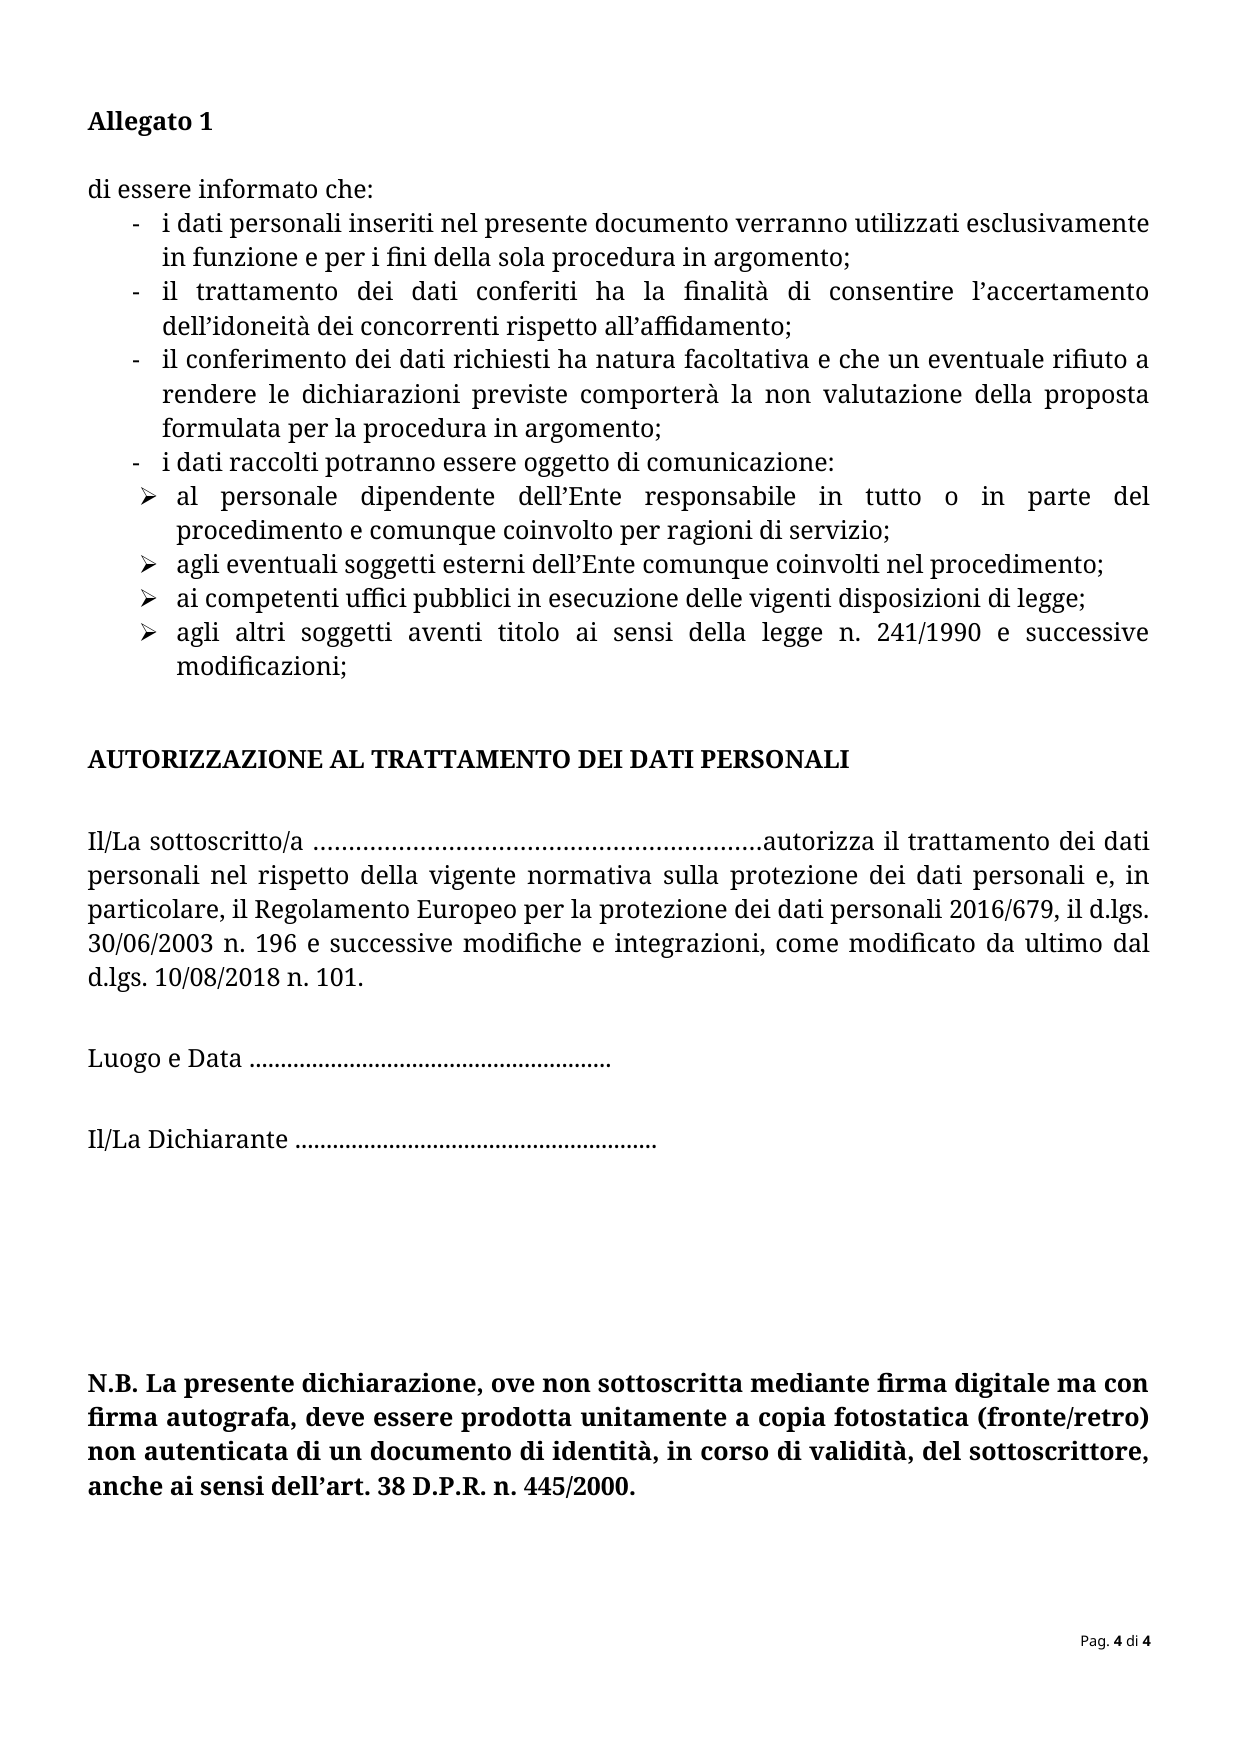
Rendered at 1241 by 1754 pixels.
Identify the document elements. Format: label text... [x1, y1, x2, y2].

list il conferimento dei dati richiesti ha natura facoltativa e che un eventuale rifiuto a rendere le dichiarazioni previste comporterà la non valutazione della proposta formulata per la procedura in argomento; [132, 342, 1151, 444]
text Il/La Dichiarante .......................................................... [87, 1122, 1151, 1156]
text Luogo e Data .......................................................... [87, 1041, 1151, 1075]
text AUTORIZZAZIONE AL TRATTAMENTO DEI DATI PERSONALI [87, 742, 1151, 776]
list i dati raccolti potranno essere oggetto di comunicazione: [132, 444, 1151, 478]
text N.B. La presente dichiarazione, ove non sottoscritta mediante firma digitale ma con firma autografa, deve essere prodotta unitamente a copia fotostatica (fronte/retro) non autenticata di un documento di identità, in corso di validità, del sottoscrittore, anche ai sensi dell’art. 38 D.P.R. n. 445/2000. [87, 1366, 1151, 1502]
list il trattamento dei dati conferiti ha la finalità di consentire l’accertamento dell’idoneità dei concorrenti rispetto all’affidamento; [132, 274, 1151, 342]
list agli eventuali soggetti esterni dell’Ente comunque coinvolti nel procedimento; [139, 547, 1151, 581]
list i dati personali inseriti nel presente documento verranno utilizzati esclusivamente in funzione e per i fini della sola procedura in argomento; [132, 206, 1151, 274]
list ai competenti uffici pubblici in esecuzione delle vigenti disposizioni di legge; [139, 581, 1151, 615]
text Il/La sottoscritto/a ………………………………………………………autorizza il trattamento dei dati personali nel rispetto della vigente normativa sulla protezione dei dati personali e, in particolare, il Regolamento Europeo per la protezione dei dati personali 2016/679, il d.lgs. 30/06/2003 n. 196 e successive modifiche e integrazioni, come modificato da ultimo dal d.lgs. 10/08/2018 n. 101. [87, 823, 1151, 994]
text di essere informato che: [87, 172, 1151, 206]
list al personale dipendente dell’Ente responsabile in tutto o in parte del procedimento e comunque coinvolto per ragioni di servizio; [139, 478, 1151, 547]
list agli altri soggetti aventi titolo ai sensi della legge n. 241/1990 e successive modificazioni; [139, 615, 1151, 683]
